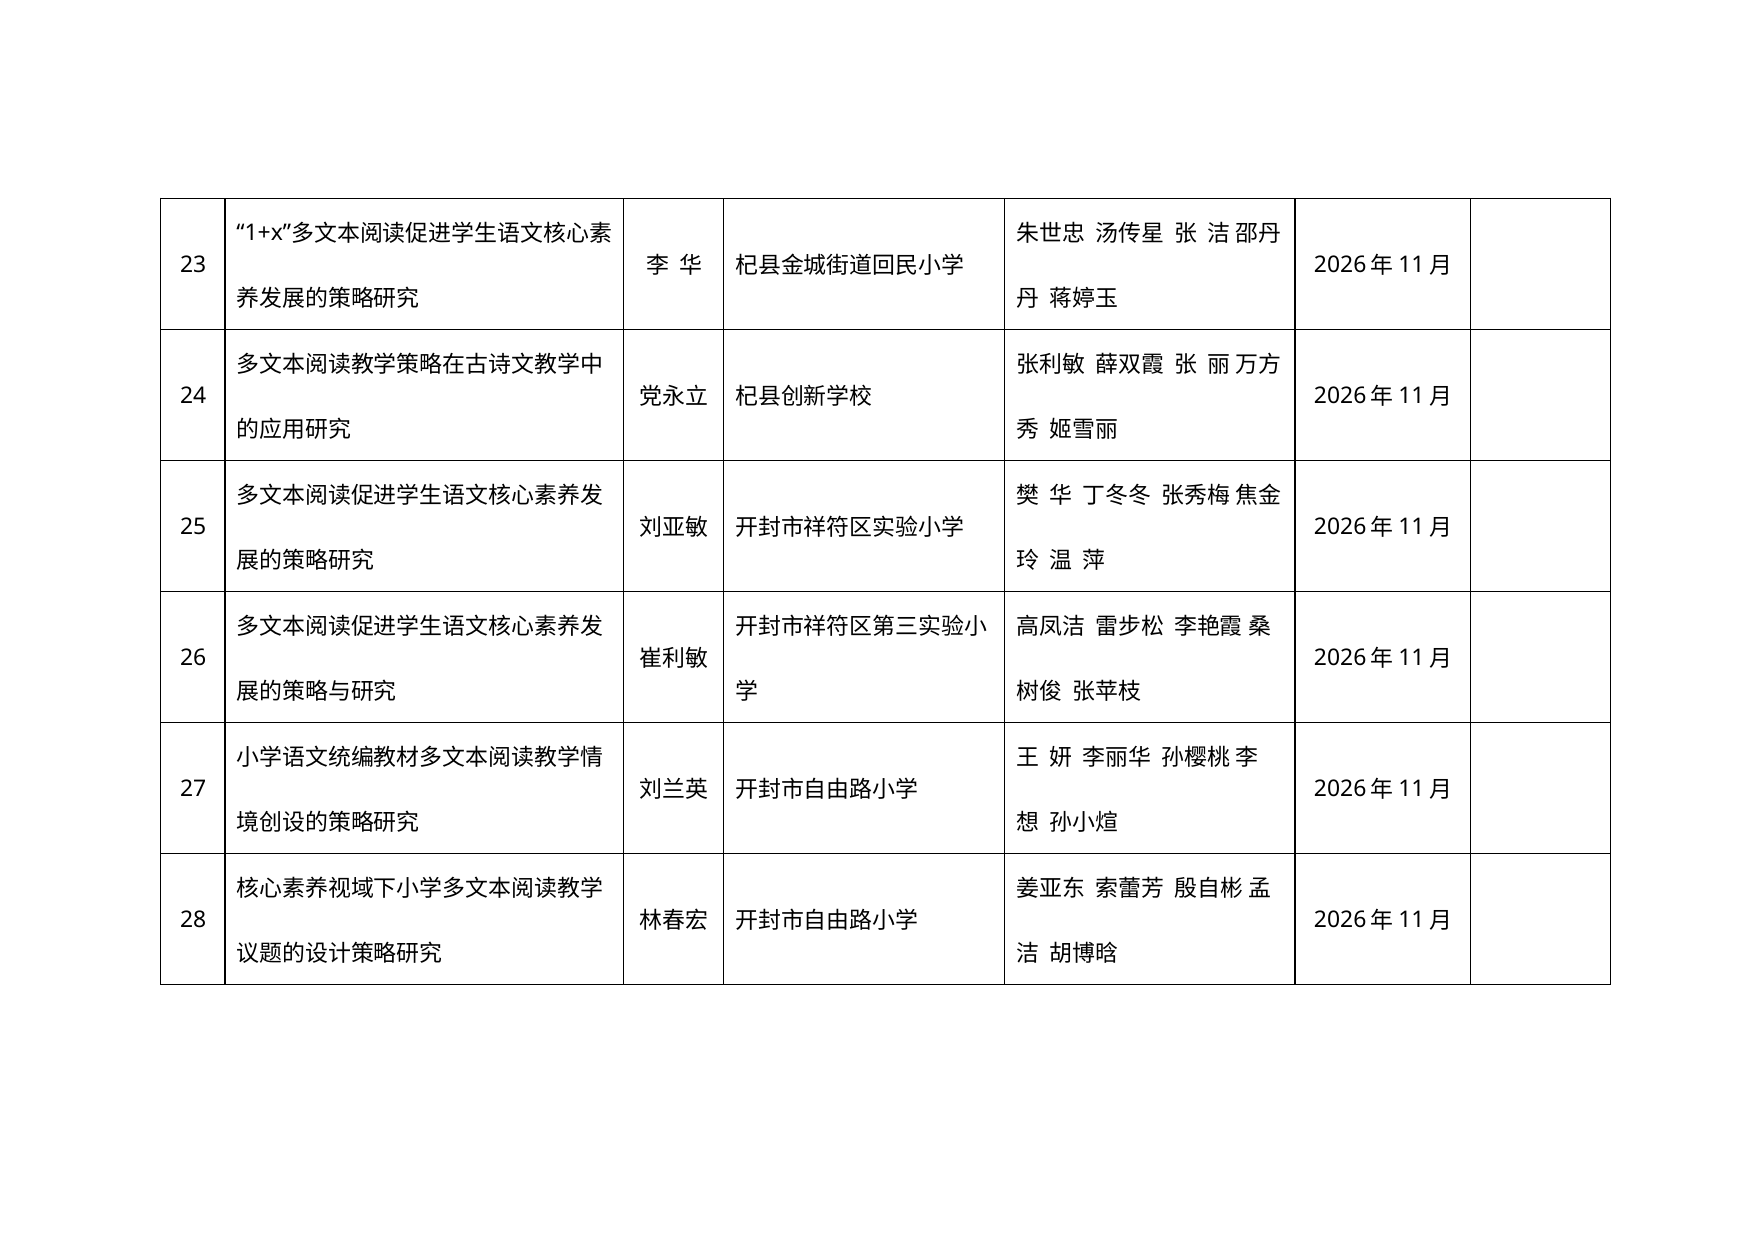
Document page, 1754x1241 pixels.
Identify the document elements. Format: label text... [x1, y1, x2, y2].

table_cell 多文本阅读教学策略在古诗文教学中的应用研究 [226, 330, 623, 460]
table_cell 2026年11月 [1296, 592, 1470, 722]
table_cell 姜亚东 索蕾芳 殷自彬 孟 洁 胡博晗 [1005, 854, 1294, 984]
table_cell 27 [161, 723, 224, 853]
table_cell 开封市祥符区实验小学 [724, 461, 1004, 591]
table_cell 小学语文统编教材多文本阅读教学情境创设的策略研究 [226, 723, 623, 853]
table_cell [1471, 723, 1610, 853]
table_cell 2026年11月 [1296, 854, 1470, 984]
table_cell 高凤洁 雷步松 李艳霞 桑树俊 张苹枝 [1005, 592, 1294, 722]
table_cell 樊 华 丁冬冬 张秀梅 焦金玲 温 萍 [1005, 461, 1294, 591]
table_cell 2026年11月 [1296, 461, 1470, 591]
table_cell 25 [161, 461, 224, 591]
table_cell “1+x”多文本阅读促进学生语文核心素养发展的策略研究 [226, 199, 623, 329]
table_cell 开封市祥符区第三实验小学 [724, 592, 1004, 722]
table_cell 核心素养视域下小学多文本阅读教学议题的设计策略研究 [226, 854, 623, 984]
table_cell 开封市自由路小学 [724, 723, 1004, 853]
table_cell 23 [161, 199, 224, 329]
table_cell 李 华 [624, 199, 723, 329]
table_cell 朱世忠 汤传星 张 洁 邵丹丹 蒋婷玉 [1005, 199, 1294, 329]
table_cell 26 [161, 592, 224, 722]
table_cell [1471, 199, 1610, 329]
table_cell 24 [161, 330, 224, 460]
table_cell 王 妍 李丽华 孙樱桃 李 想 孙小煊 [1005, 723, 1294, 853]
table_cell 张利敏 薛双霞 张 丽 万方秀 姬雪丽 [1005, 330, 1294, 460]
table_cell 2026年11月 [1296, 330, 1470, 460]
table_cell [1471, 854, 1610, 984]
table_cell [1471, 592, 1610, 722]
table_cell [1471, 330, 1610, 460]
table_cell 崔利敏 [624, 592, 723, 722]
table_cell 刘亚敏 [624, 461, 723, 591]
table_cell 林春宏 [624, 854, 723, 984]
table_cell 2026年11月 [1296, 723, 1470, 853]
table_cell 多文本阅读促进学生语文核心素养发展的策略与研究 [226, 592, 623, 722]
table_cell 多文本阅读促进学生语文核心素养发展的策略研究 [226, 461, 623, 591]
table_cell 开封市自由路小学 [724, 854, 1004, 984]
table_cell 党永立 [624, 330, 723, 460]
table_cell 杞县创新学校 [724, 330, 1004, 460]
table_cell [1471, 461, 1610, 591]
table_cell 杞县金城街道回民小学 [724, 199, 1004, 329]
table_cell 28 [161, 854, 224, 984]
table_cell 2026年11月 [1296, 199, 1470, 329]
table_cell 刘兰英 [624, 723, 723, 853]
